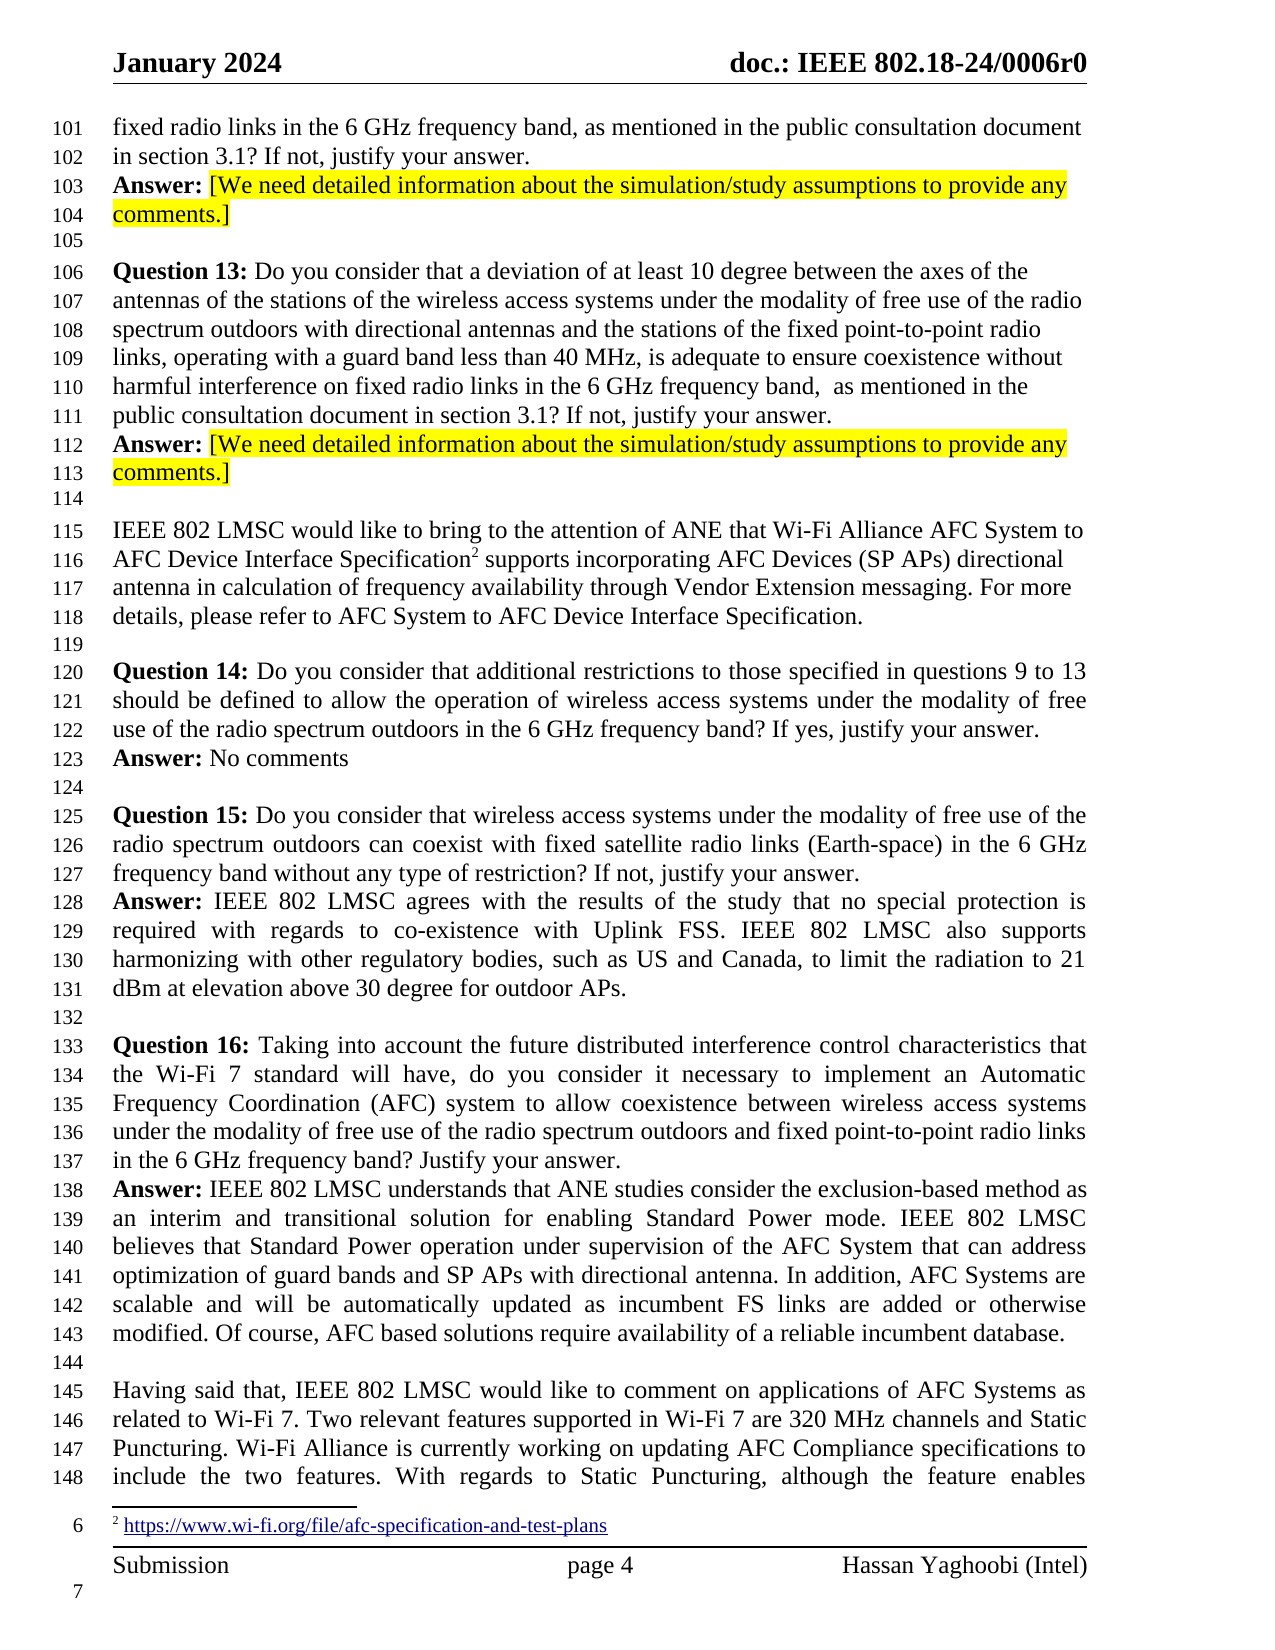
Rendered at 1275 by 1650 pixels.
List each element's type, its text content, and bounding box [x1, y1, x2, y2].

text Question 14: Do you consider that additional restrictions to those specified in questions 9 to 13 should be defined to allow the operation of wireless access systems under the modality of free use of the radio spectrum outdoors in the 6 GHz frequency band? If yes, justify your answer. [112, 656, 1087, 743]
text Answer: [We need detailed information about the simulation/study assumptions to provide any comments.] [112, 429, 1087, 486]
text Question 13: Do you consider that a deviation of at least 10 degree between the axes of the antennas of the stations of the wireless access systems under the modality of free use of the radio spectrum outdoors with directional antennas and the stations of the fixed point-to-point radio links, operating with a guard band less than 40 MHz, is adequate to ensure coexistence without harmful interference on fixed radio links in the 6 GHz frequency band, as mentioned in the public consultation document in section 3.1? If not, justify your answer. [112, 256, 1087, 429]
text Answer: IEEE 802 LMSC understands that ANE studies consider the exclusion-based method as an interim and transitional solution for enabling Standard Power mode. IEEE 802 LMSC believes that Standard Power operation under supervision of the AFC System that can address optimization of guard bands and SP APs with directional antenna. In addition, AFC Systems are scalable and will be automatically updated as incumbent FS links are added or otherwise modified. Of course, AFC based solutions require availability of a reliable incumbent database. [112, 1174, 1087, 1346]
text Answer: [We need detailed information about the simulation/study assumptions to provide any comments.] [230, 170, 1087, 227]
text Question 15: Do you consider that wireless access systems under the modality of free use of the radio spectrum outdoors can coexist with fixed satellite radio links (Earth-space) in the 6 GHz frequency band without any type of restriction? If not, justify your answer. [112, 800, 1087, 886]
text IEEE 802 LMSC would like to bring to the attention of ANE that Wi-Fi Alliance AFC System to AFC Device Interface Specification supports incorporating AFC Devices (SP APs) directional antenna in calculation of frequency availability through Vendor Extension messaging. For more details, please refer to AFC System to AFC Device Interface Specification. [112, 515, 1087, 630]
text Answer: IEEE 802 LMSC agrees with the results of the study that no special protection is required with regards to co-existence with Uplink FSS. IEEE 802 LMSC also supports harmonizing with other regulatory bodies, such as US and Canada, to limit the radiation to 21 dBm at elevation above 30 degree for outdoor APs. [112, 886, 1087, 1001]
text Answer: No comments [112, 743, 1087, 771]
text Question 16: Taking into account the future distributed interference control characteristics that the Wi-Fi 7 standard will have, do you consider it necessary to implement an Automatic Frequency Coordination (AFC) system to allow coexistence between wireless access systems under the modality of free use of the radio spectrum outdoors and fixed point-to-point radio links in the 6 GHz frequency band? Justify your answer. [112, 1030, 1087, 1174]
